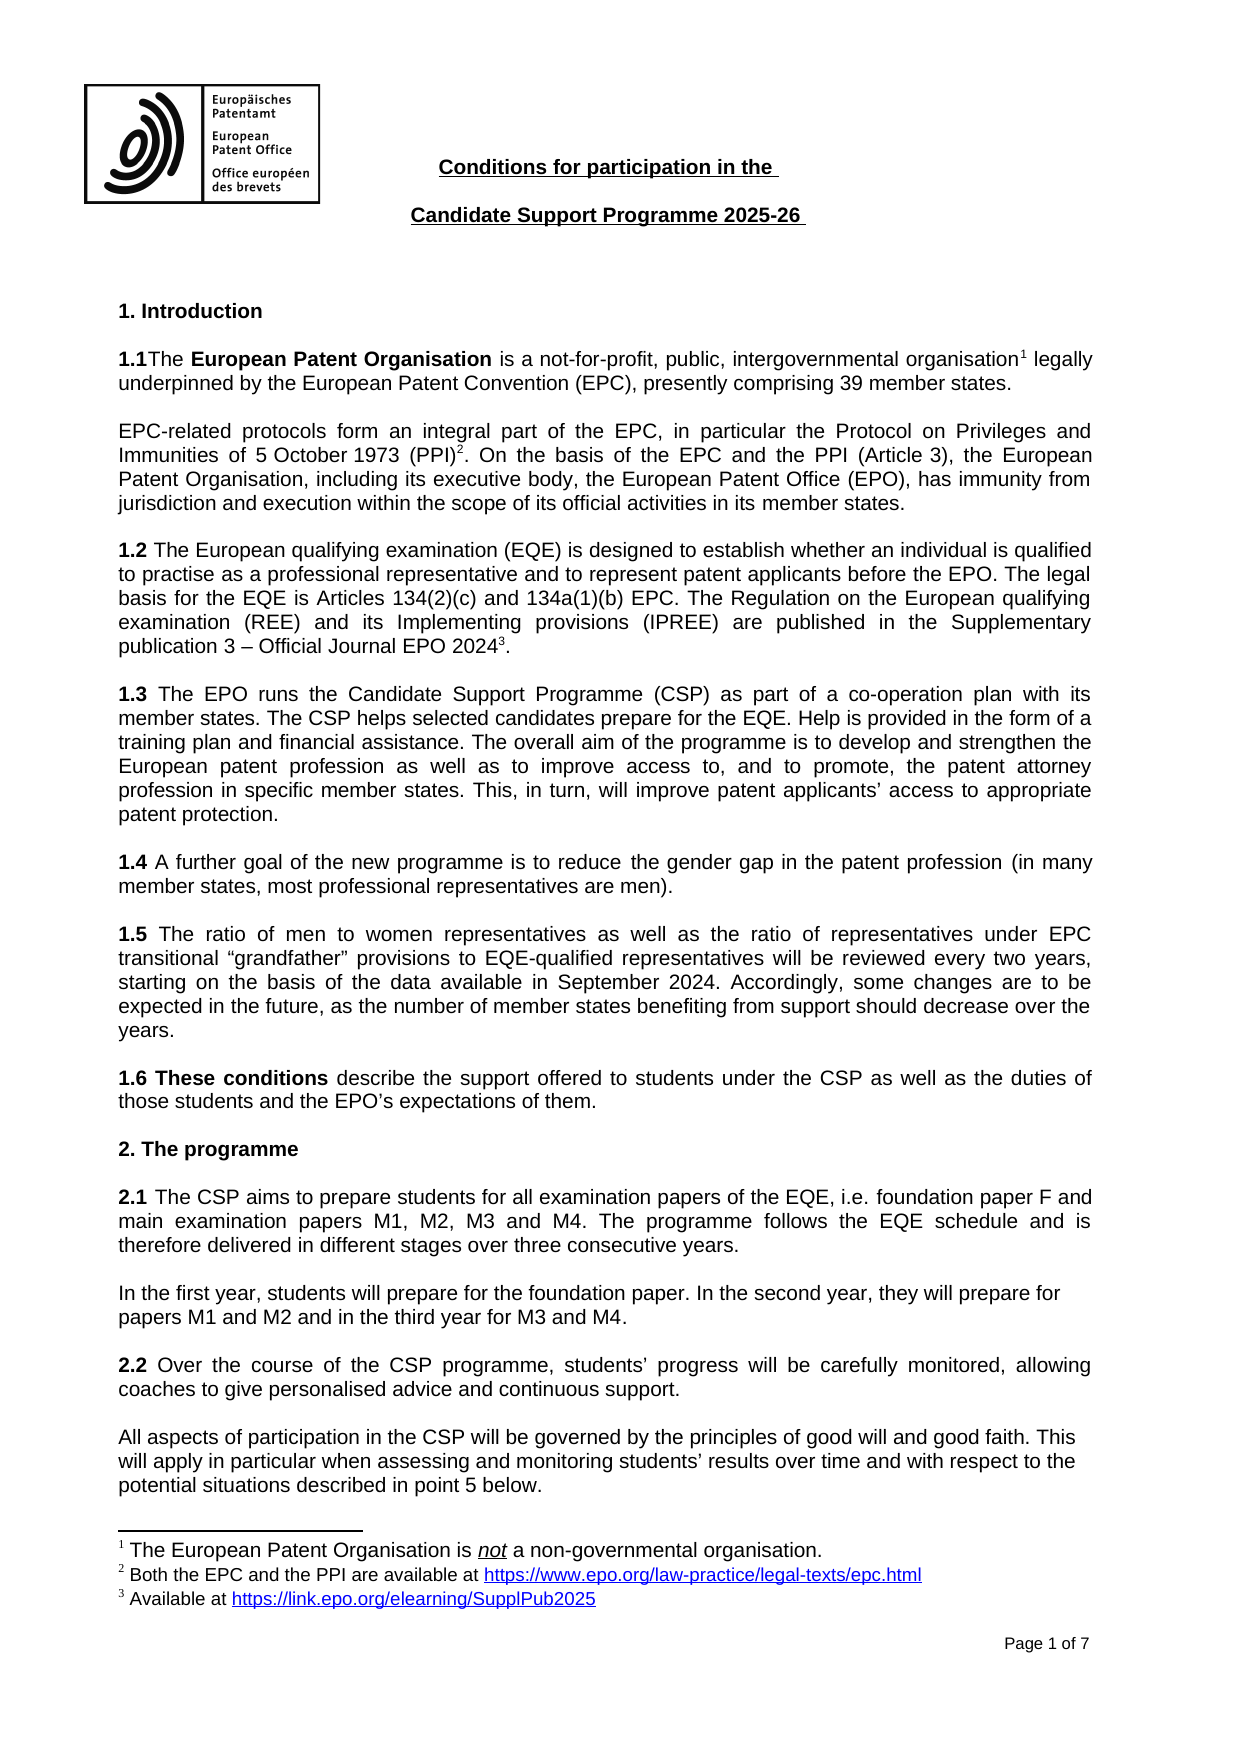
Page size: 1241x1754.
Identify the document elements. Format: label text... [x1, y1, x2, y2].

text 1.2 The European qualifying examination (EQE) is designed to establish whether an individual is qualified to practise as a professional representative and to represent patent applicants before the EPO. The legal basis for the EQE is Articles 134(2)(c) and 134a(1)(b) EPC. The Regulation on the European qualifying examination (REE) and its Implementing provisions (IPREE) are published in the Supplementary publication 3 – Official Journal EPO 2024. [118, 538, 1093, 658]
text 2. The programme [118, 1137, 1093, 1161]
text 1.3 The EPO runs the Candidate Support Programme (CSP) as part of a co-operation plan with its member states. The CSP helps selected candidates prepare for the EQE. Help is provided in the form of a training plan and financial assistance. The overall aim of the programme is to develop and strengthen the European patent profession as well as to improve access to, and to promote, the patent attorney profession in specific member states. This, in turn, will improve patent applicants’ access to appropriate patent protection. [118, 682, 1093, 826]
text In the first year, students will prepare for the foundation paper. In the second year, they will prepare for papers M1 and M2 and in the third year for M3 and M4. [118, 1281, 1093, 1329]
text EPC-related protocols form an integral part of the EPC, in particular the Protocol on Privileges and Immunities of 5 October 1973 (PPI). On the basis of the EPC and the PPI (Article 3), the European Patent Organisation, including its executive body, the European Patent Office (EPO), has immunity from jurisdiction and execution within the scope of its official activities in its member states. [118, 418, 1093, 514]
text Candidate Support Programme 2025-26 [118, 203, 1093, 227]
picture [84, 84, 321, 204]
text All aspects of participation in the CSP will be governed by the principles of good will and good faith. This will apply in particular when assessing and monitoring students’ results over time and with respect to the potential situations described in point 5 below. [118, 1425, 1093, 1497]
text 1. Introduction [118, 299, 1093, 323]
text Conditions for participation in the [118, 155, 1093, 179]
text 1.5 The ratio of men to women representatives as well as the ratio of representatives under EPC transitional “grandfather” provisions to EQE-qualified representatives will be reviewed every two years, starting on the basis of the data available in September 2024. Accordingly, some changes are to be expected in the future, as the number of member states benefiting from support should decrease over the years. [118, 922, 1093, 1041]
text 1.6 These conditions describe the support offered to students under the CSP as well as the duties of those students and the EPO’s expectations of them. [118, 1065, 1093, 1113]
text 1.4 A further goal of the new programme is to reduce the gender gap in the patent profession (in many member states, most professional representatives are men). [118, 850, 1093, 898]
text 2.1 The CSP aims to prepare students for all examination papers of the EQE, i.e. foundation paper F and main examination papers M1, M2, M3 and M4. The programme follows the EQE schedule and is therefore delivered in different stages over three consecutive years. [118, 1185, 1093, 1257]
list The European Patent Organisation is a not-for-profit, public, intergovernmental organisation legally underpinned by the European Patent Convention (EPC), presently comprising 39 member states. [118, 347, 1093, 394]
text 2.2 Over the course of the CSP programme, students’ progress will be carefully monitored, allowing coaches to give personalised advice and continuous support. [118, 1353, 1093, 1401]
